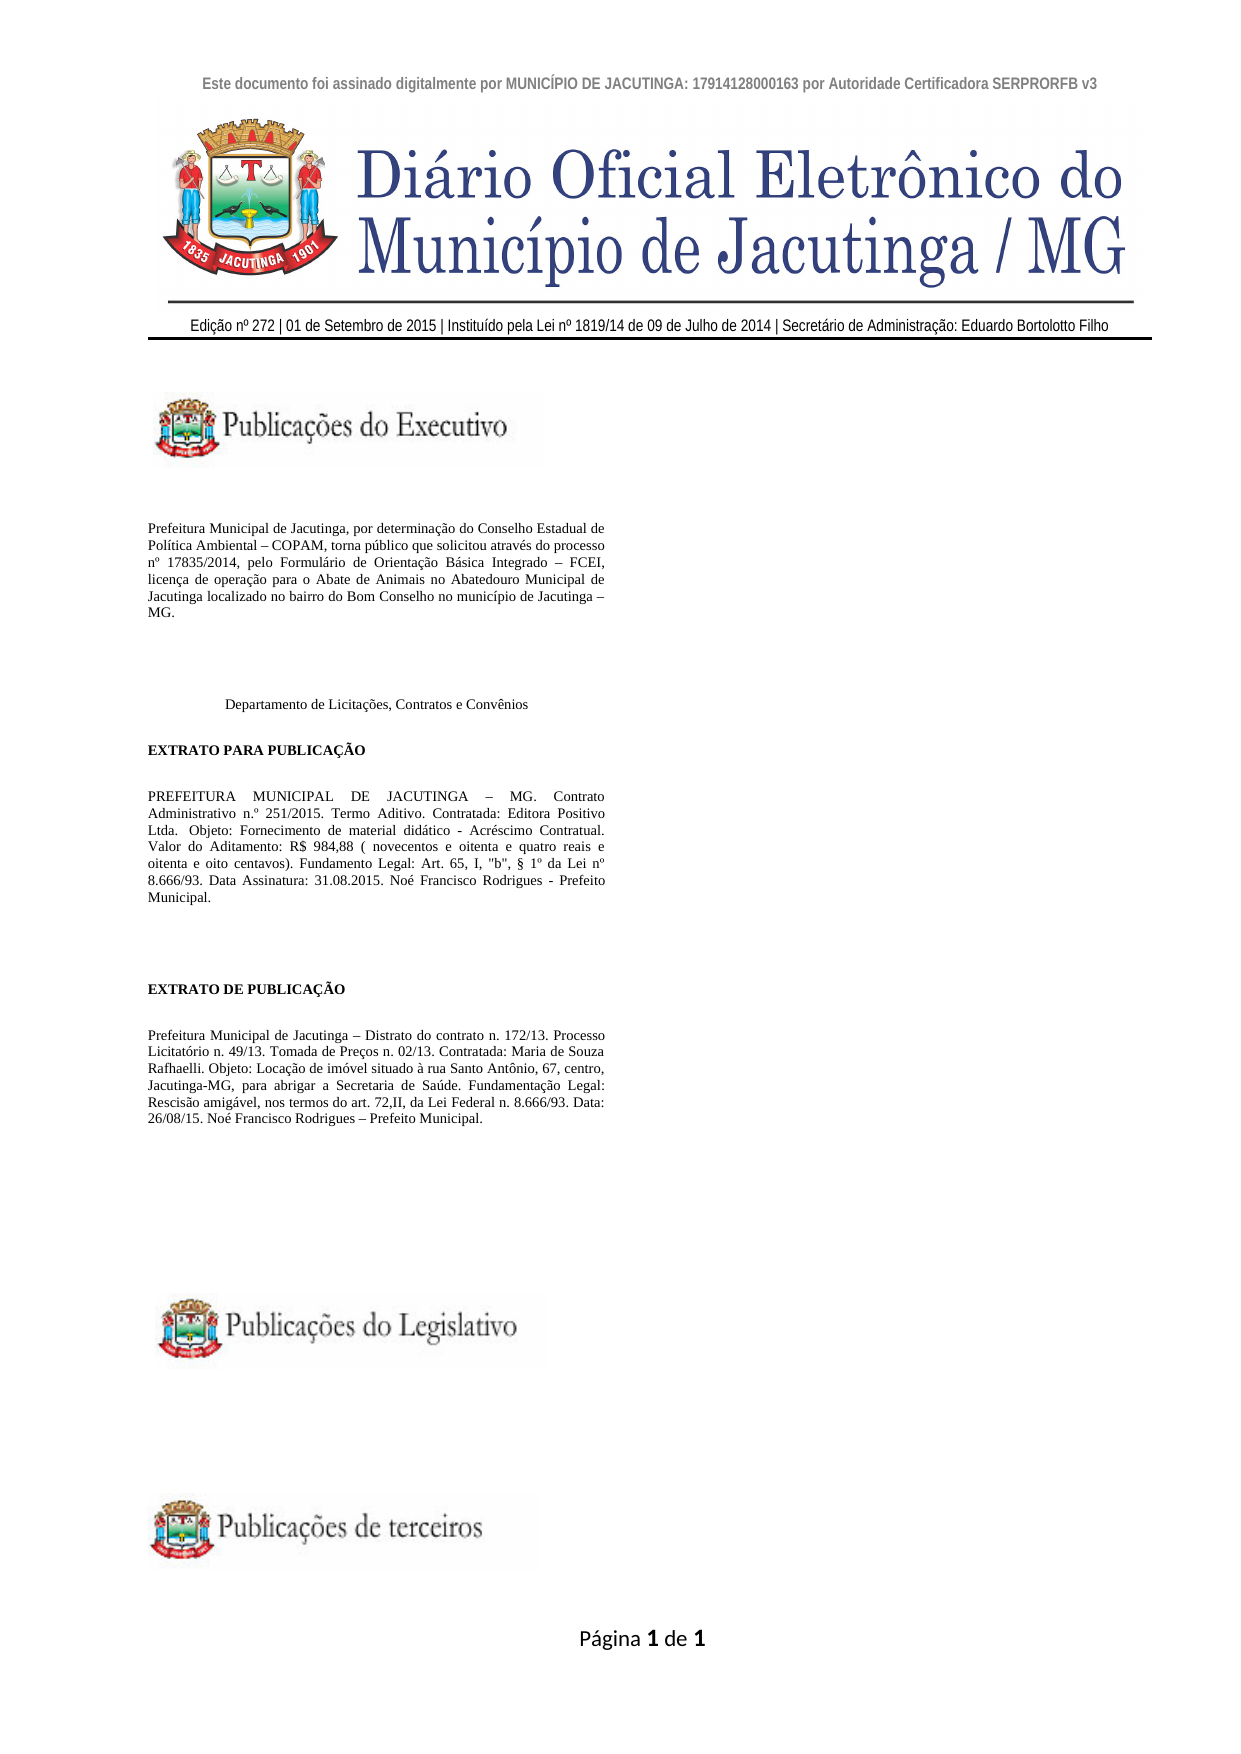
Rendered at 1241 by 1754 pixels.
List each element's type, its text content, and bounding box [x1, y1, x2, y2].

text Departamento de Licitações, Contratos e Convênios [148, 696, 605, 713]
picture [147, 1493, 540, 1570]
picture [155, 97, 1145, 313]
picture [152, 392, 546, 469]
text EXTRATO DE PUBLICAÇÃO [148, 980, 605, 997]
text Prefeitura Municipal de Jacutinga – Distrato do contrato n. 172/13. Processo Licitatório n. 49/13. Tomada de Preços n. 02/13. Contratada: Maria de Souza Rafhaelli. Objeto: Locação de imóvel situado à rua Santo Antônio, 67, centro, Jacutinga-MG, para abrigar a Secretaria de Saúde. Fundamentação Legal: Rescisão amigável, nos termos do art. 72,II, da Lei Federal n. 8.666/93. Data: 26/08/15. Noé Francisco Rodrigues – Prefeito Municipal. [148, 1026, 605, 1127]
text Prefeitura Municipal de Jacutinga, por determinação do Conselho Estadual de Política Ambiental – COPAM, torna público que solicitou através do processo nº 17835/2014, pelo Formulário de Orientação Básica Integrado – FCEI, licença de operação para o Abate de Animais no Abatedouro Municipal de Jacutinga localizado no bairro do Bom Conselho no município de Jacutinga – MG. [148, 520, 605, 621]
text EXTRATO PARA PUBLICAÇÃO [148, 742, 605, 759]
picture [155, 1293, 548, 1369]
text PREFEITURA MUNICIPAL DE JACUTINGA – MG. Contrato Administrativo n.º 251/2015. Termo Aditivo. Contratada: Editora Positivo Ltda. Objeto: Fornecimento de material didático - Acréscimo Contratual. Valor do Aditamento: R$ 984,88 ( novecentos e oitenta e quatro reais e oitenta e oito centavos). Fundamento Legal: Art. 65, I, "b", § 1º da Lei nº 8.666/93. Data Assinatura: 31.08.2015. Noé Francisco Rodrigues - Prefeito Municipal. [148, 788, 605, 905]
